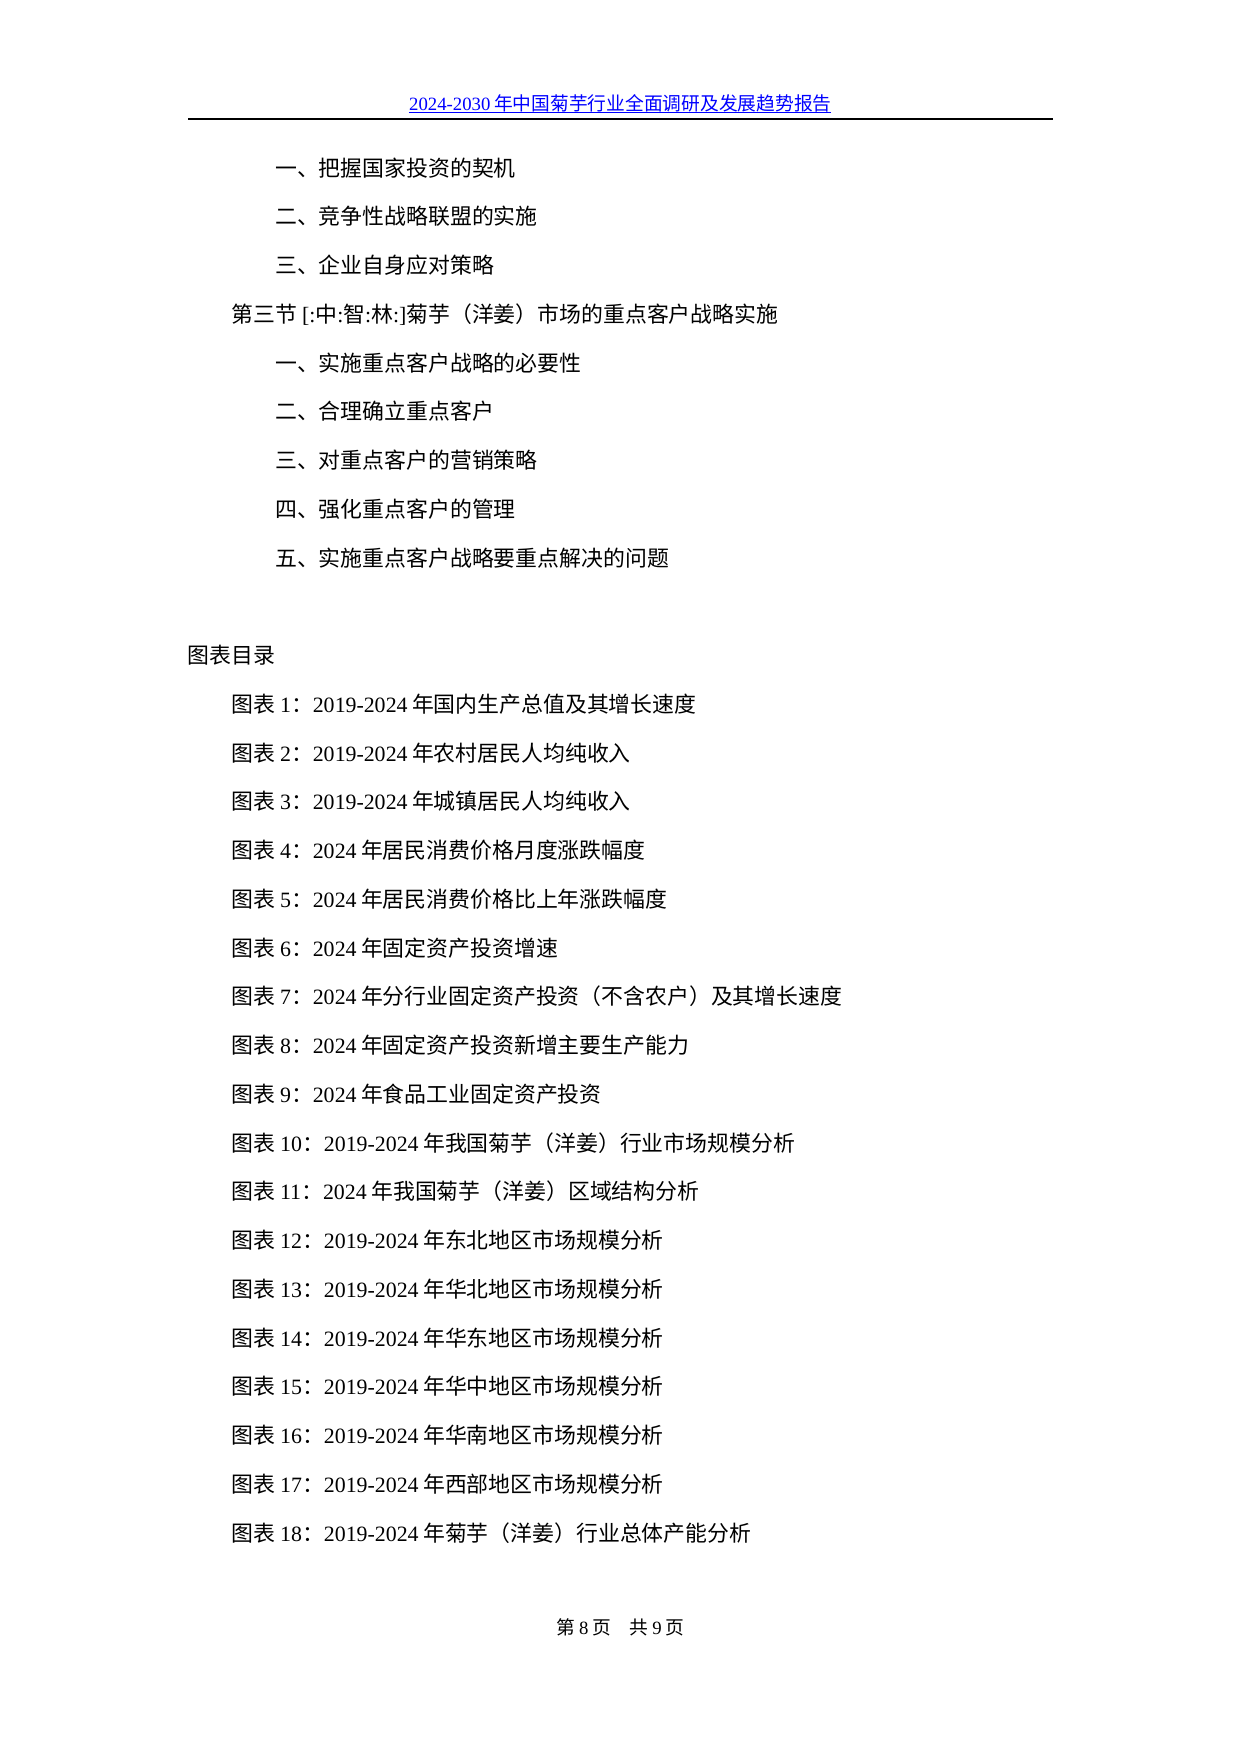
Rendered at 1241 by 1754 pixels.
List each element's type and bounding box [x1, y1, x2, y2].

text [187, 150, 1053, 1548]
